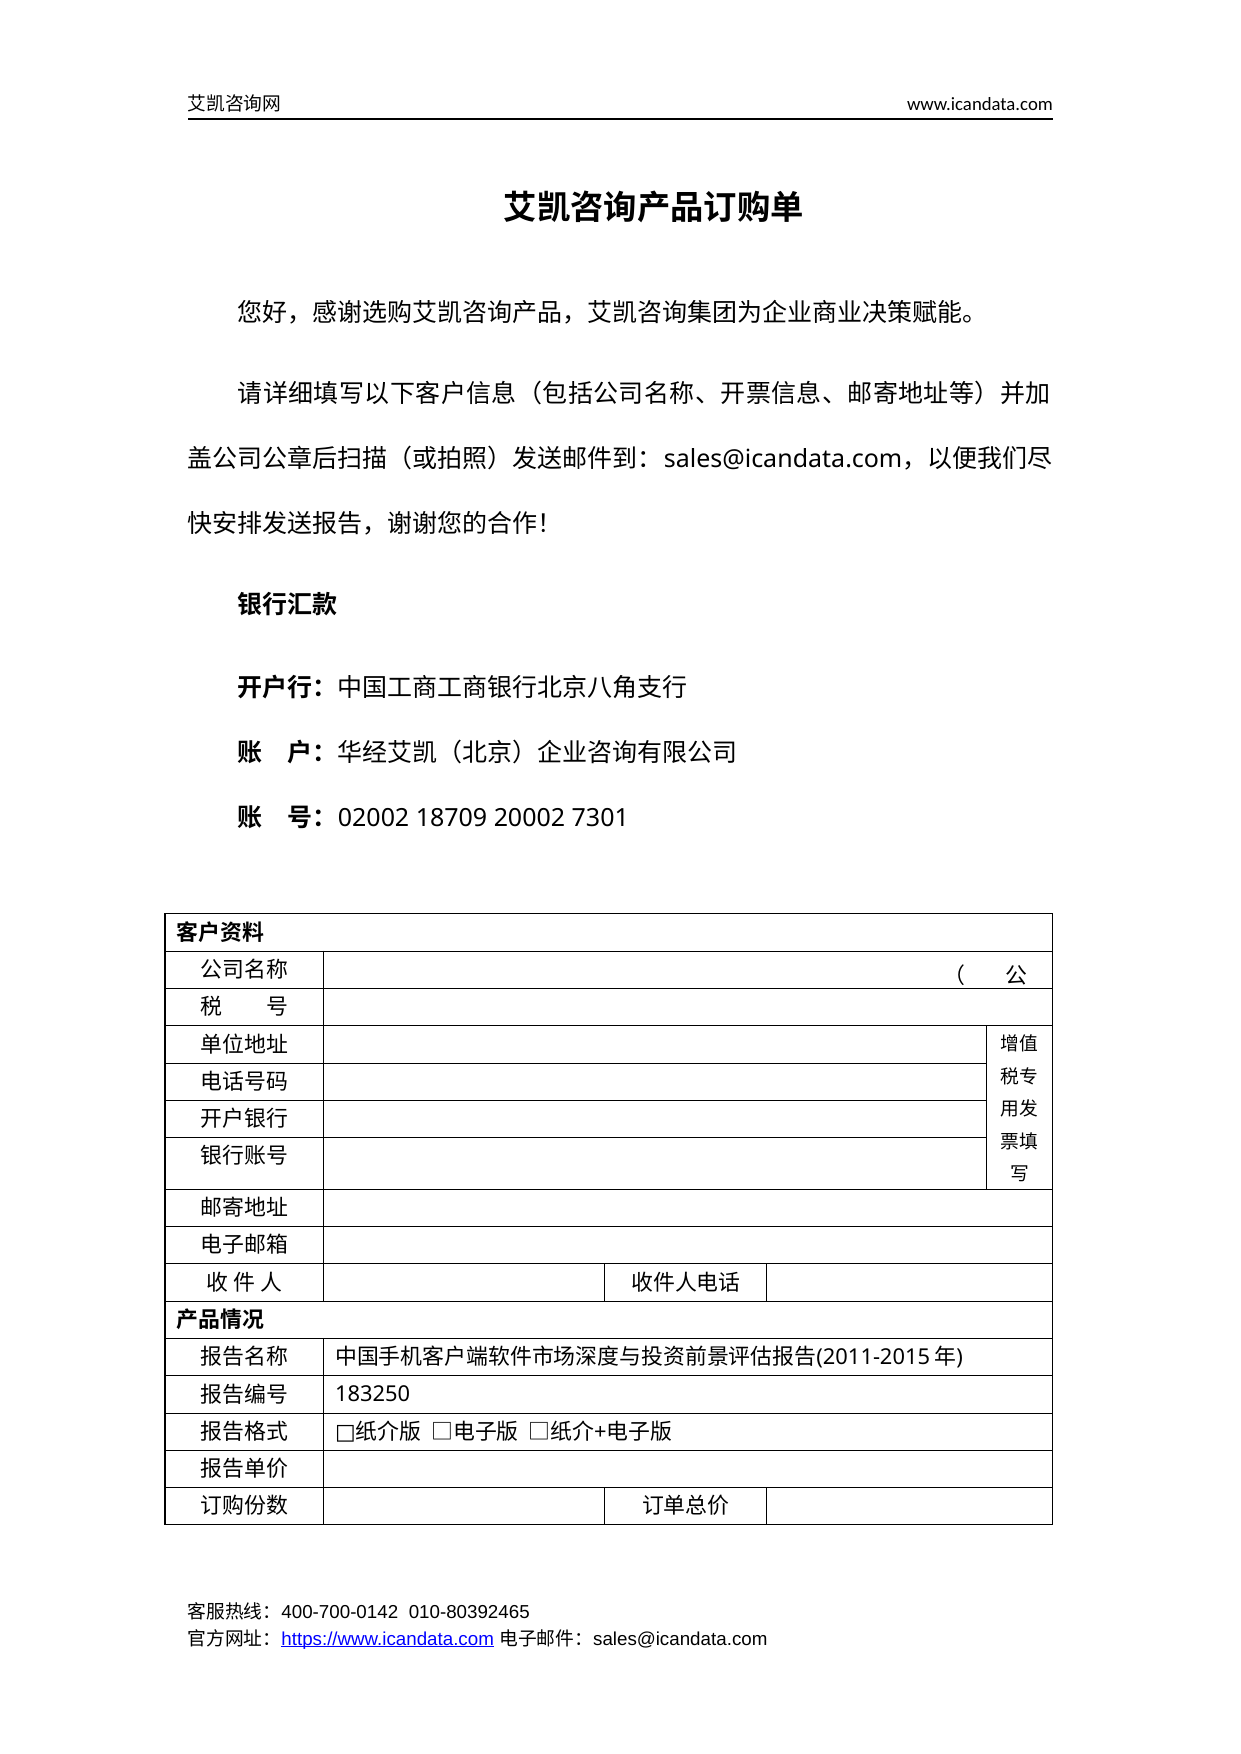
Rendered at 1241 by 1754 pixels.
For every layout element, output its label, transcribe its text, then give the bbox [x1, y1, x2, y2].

table_cell 税 号 [166, 989, 323, 1025]
table_cell [324, 989, 1052, 1025]
table_cell [324, 1064, 986, 1100]
table_cell [767, 1264, 1052, 1301]
text 您好，感谢选购艾凯咨询产品，艾凯咨询集团为企业商业决策赋能。 [187, 278, 1053, 343]
table_cell 产品情况 [166, 1302, 1052, 1338]
table_cell 订单总价 [605, 1488, 766, 1524]
table_cell 收件人电话 [605, 1264, 766, 1301]
table_cell [324, 1264, 604, 1301]
text 账 户：华经艾凯（北京）企业咨询有限公司 [187, 718, 1053, 783]
table_cell [324, 952, 1052, 988]
table_cell 公司名称 [166, 952, 323, 988]
table_cell [324, 1227, 1052, 1263]
text 请详细填写以下客户信息（包括公司名称、开票信息、邮寄地址等）并加盖公司公章后扫描（或拍照）发送邮件到：sales@icandata.com，以便我们尽快安排发送报告，谢谢您的合作！ [187, 359, 1053, 554]
table_cell 邮寄地址 [166, 1190, 323, 1226]
table_cell 订购份数 [166, 1488, 323, 1524]
table_cell 183250 [324, 1376, 1052, 1412]
table_cell 电子邮箱 [166, 1227, 323, 1263]
table_cell □纸介版 □电子版 □纸介+电子版 [324, 1414, 1052, 1450]
table_cell [324, 1026, 986, 1062]
table_cell [324, 1101, 986, 1137]
table_cell 开户银行 [166, 1101, 323, 1137]
table_header 客户资料 [166, 914, 1052, 951]
table_cell 报告单价 [166, 1451, 323, 1487]
table_cell [324, 1451, 1052, 1487]
table_cell [324, 1488, 604, 1524]
table_cell 中国手机客户端软件市场深度与投资前景评估报告(2011-2015年) [324, 1339, 1052, 1375]
text 艾凯咨询产品订购单 [187, 172, 1053, 237]
table_cell 报告格式 [166, 1414, 323, 1450]
table_cell 收 件 人 [166, 1264, 323, 1301]
text 账 号：02002 18709 20002 7301 [187, 783, 1053, 848]
table_cell 增值税专用发票填写 [987, 1026, 1052, 1189]
table_cell [324, 1138, 986, 1189]
table_cell 电话号码 [166, 1064, 323, 1100]
table_cell 报告名称 [166, 1339, 323, 1375]
table_cell 报告编号 [166, 1376, 323, 1412]
text 开户行：中国工商工商银行北京八角支行 [187, 653, 1053, 718]
table_cell [324, 1190, 1052, 1226]
table_cell [767, 1488, 1052, 1524]
text 银行汇款 [187, 570, 1053, 635]
table_cell 单位地址 [166, 1026, 323, 1062]
table_cell 银行账号 [166, 1138, 323, 1189]
